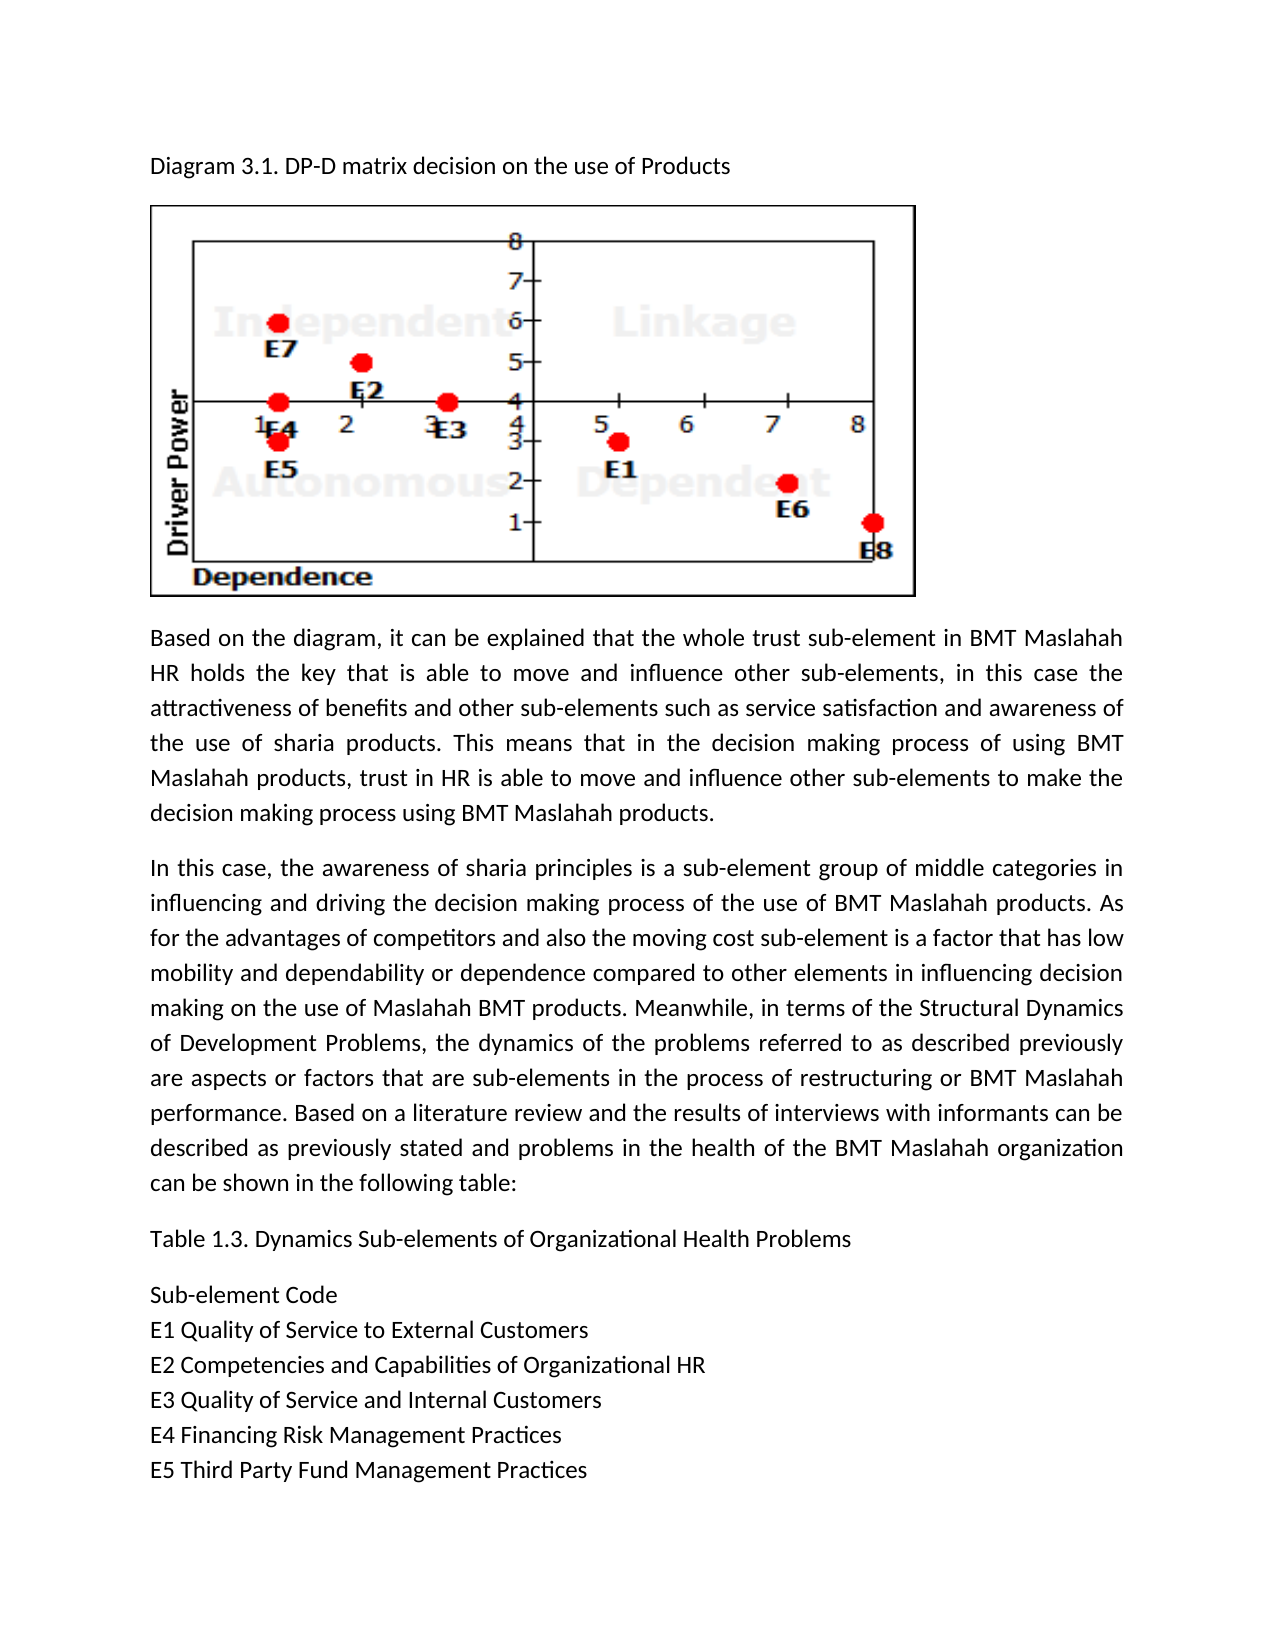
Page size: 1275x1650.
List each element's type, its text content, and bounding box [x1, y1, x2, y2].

text Diagram 3.1. DP-D matrix decision on the use of Products [150, 150, 1125, 181]
text E1 Quality of Service to External Customers [150, 1314, 1125, 1345]
text In this case, the awareness of sharia principles is a sub-element group of middle categories in influencing and driving the decision making process of the use of BMT Maslahah products. As for the advantages of competitors and also the moving cost sub-element is a factor that has low mobility and dependability or dependence compared to other elements in influencing decision making on the use of Maslahah BMT products. Meanwhile, in terms of the Structural Dynamics of Development Problems, the dynamics of the problems referred to as described previously are aspects or factors that are sub-elements in the process of restructuring or BMT Maslahah performance. Based on a literature review and the results of interviews with informants can be described as previously stated and problems in the health of the BMT Maslahah organization can be shown in the following table: [150, 852, 1125, 1198]
picture [150, 205, 916, 597]
text Based on the diagram, it can be explained that the whole trust sub-element in BMT Maslahah HR holds the key that is able to move and influence other sub-elements, in this case the attractiveness of benefits and other sub-elements such as service satisfaction and awareness of the use of sharia products. This means that in the decision making process of using BMT Maslahah products, trust in HR is able to move and influence other sub-elements to make the decision making process using BMT Maslahah products. [150, 622, 1125, 827]
text E5 Third Party Fund Management Practices [150, 1454, 1125, 1485]
text Table 1.3. Dynamics Sub-elements of Organizational Health Problems [150, 1223, 1125, 1254]
text E2 Competencies and Capabilities of Organizational HR [150, 1349, 1125, 1380]
text Sub-element Code [150, 1279, 1125, 1310]
text E3 Quality of Service and Internal Customers [150, 1384, 1125, 1415]
text E4 Financing Risk Management Practices [150, 1419, 1125, 1450]
